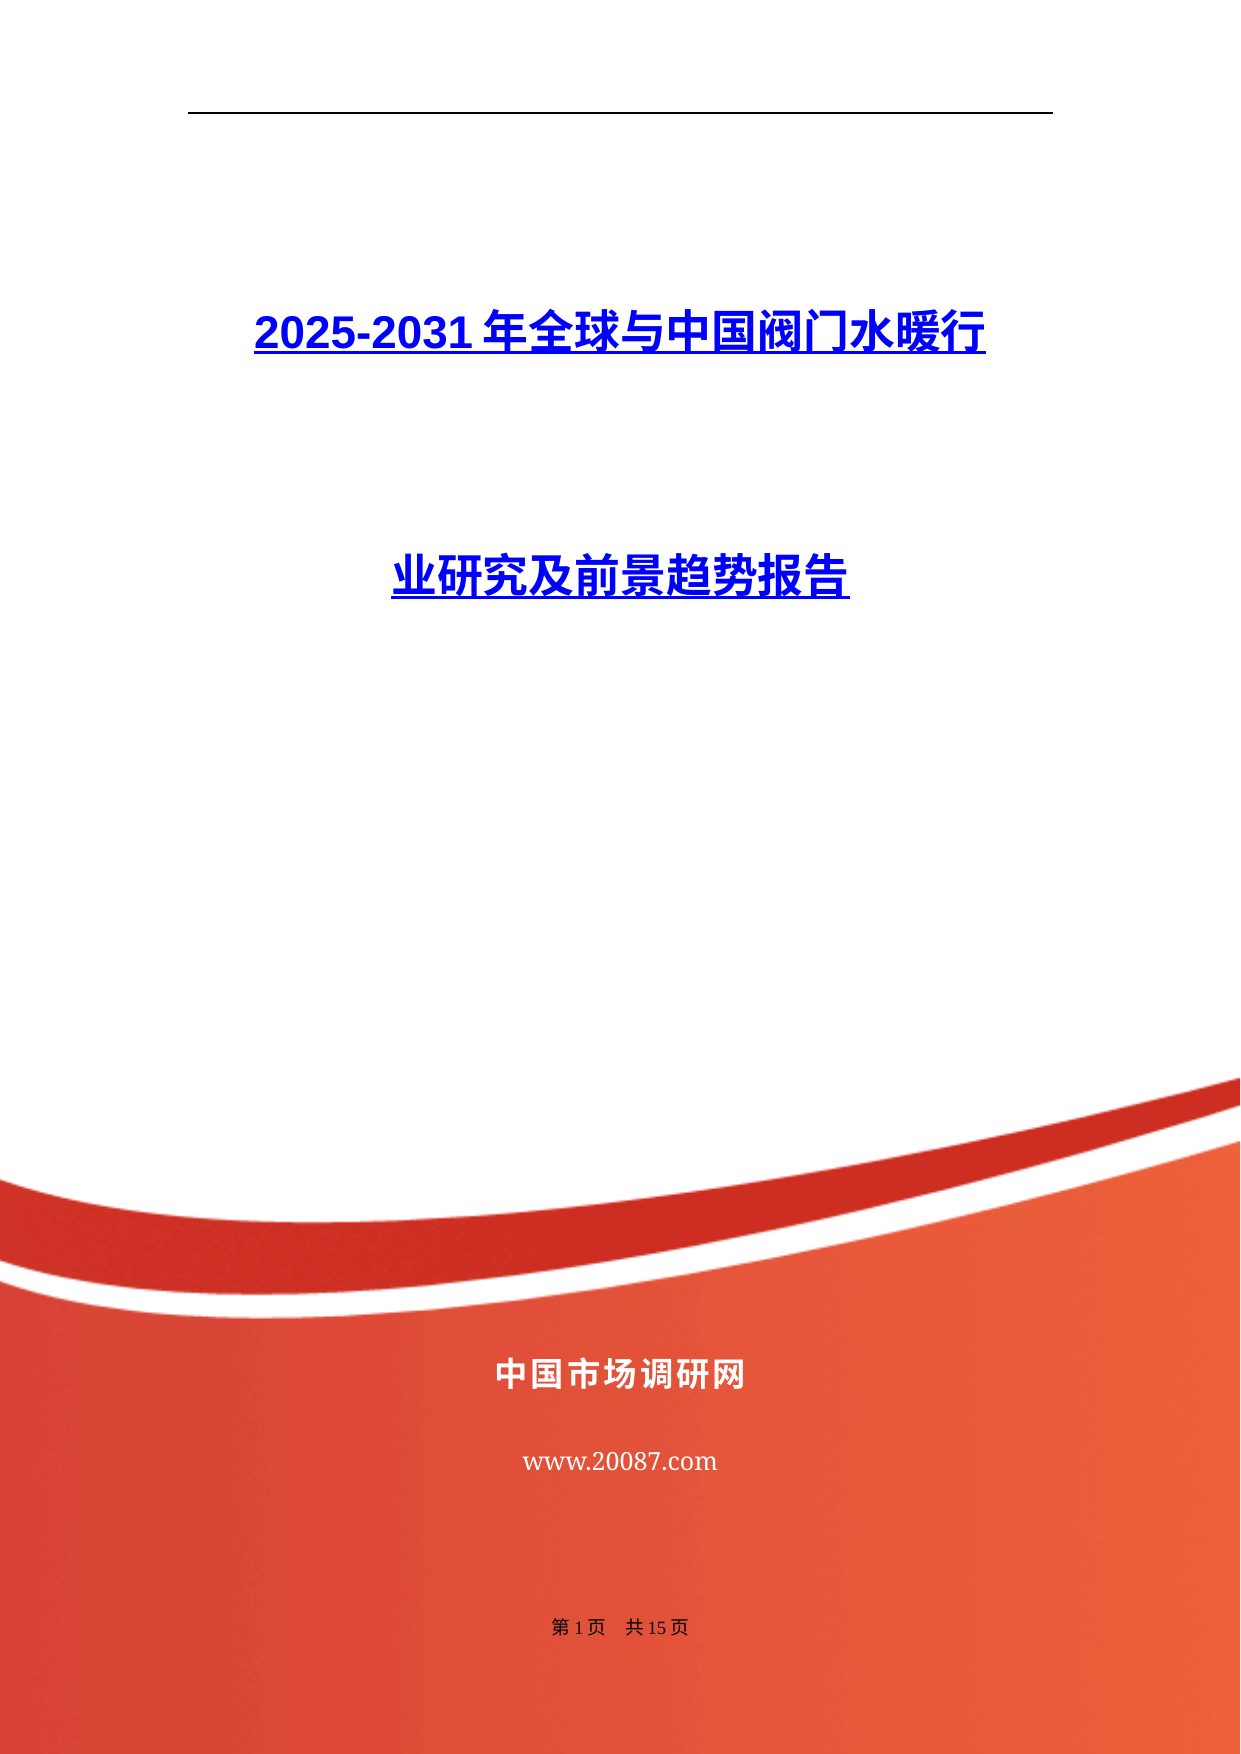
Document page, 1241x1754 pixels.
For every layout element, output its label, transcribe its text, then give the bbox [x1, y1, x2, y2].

subtitle 中国市场调研网 [187, 1339, 1053, 1404]
picture [0, 1006, 1241, 1754]
table_header 2025-2031年全球与中国阀门水暖行业研究及前景趋势报告 [188, 207, 1053, 773]
text www.20087.com [187, 1428, 1053, 1493]
